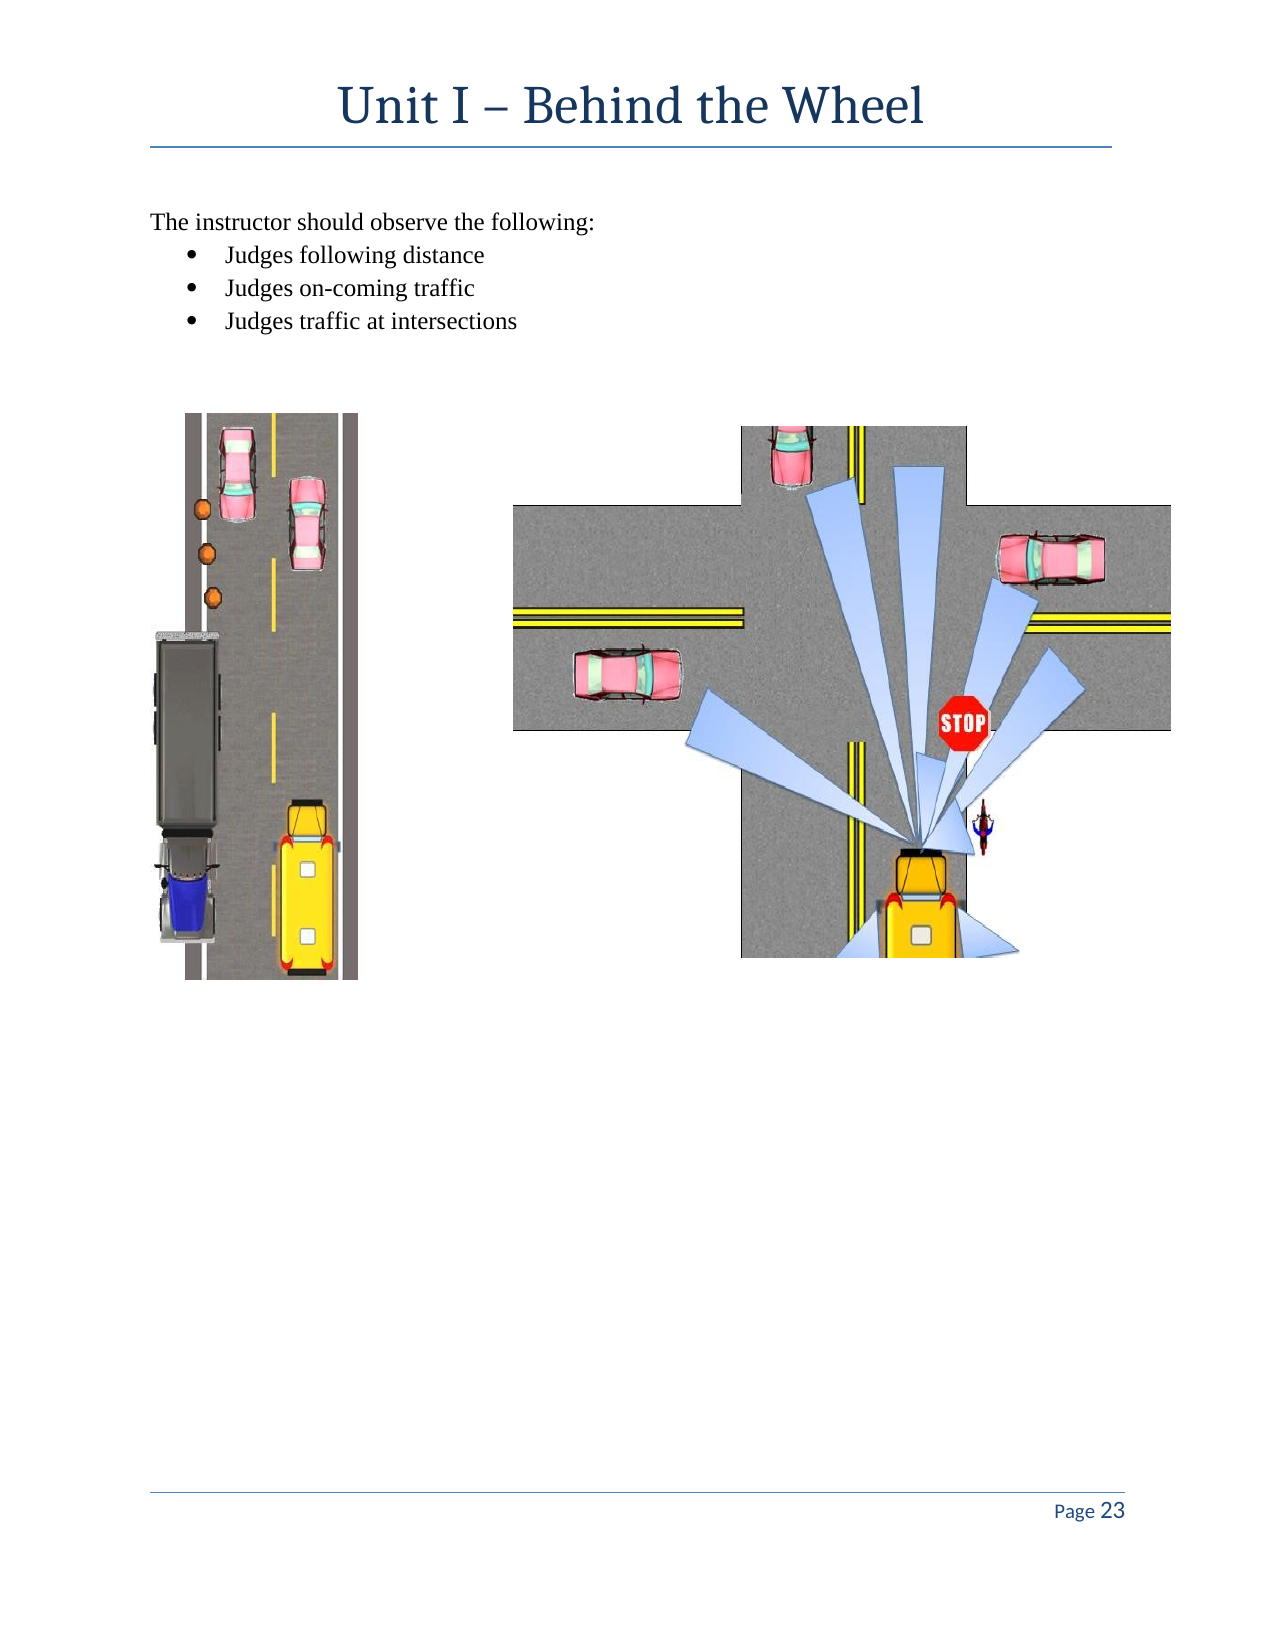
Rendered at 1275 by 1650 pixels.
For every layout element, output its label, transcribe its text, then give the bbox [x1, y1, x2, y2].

picture [513, 426, 1171, 958]
list Judges on-coming traffic [187, 273, 1125, 302]
picture [150, 413, 408, 980]
list Judges following distance [187, 240, 1125, 269]
text The instructor should observe the following: [150, 207, 1125, 236]
list Judges traffic at intersections [187, 306, 1125, 335]
